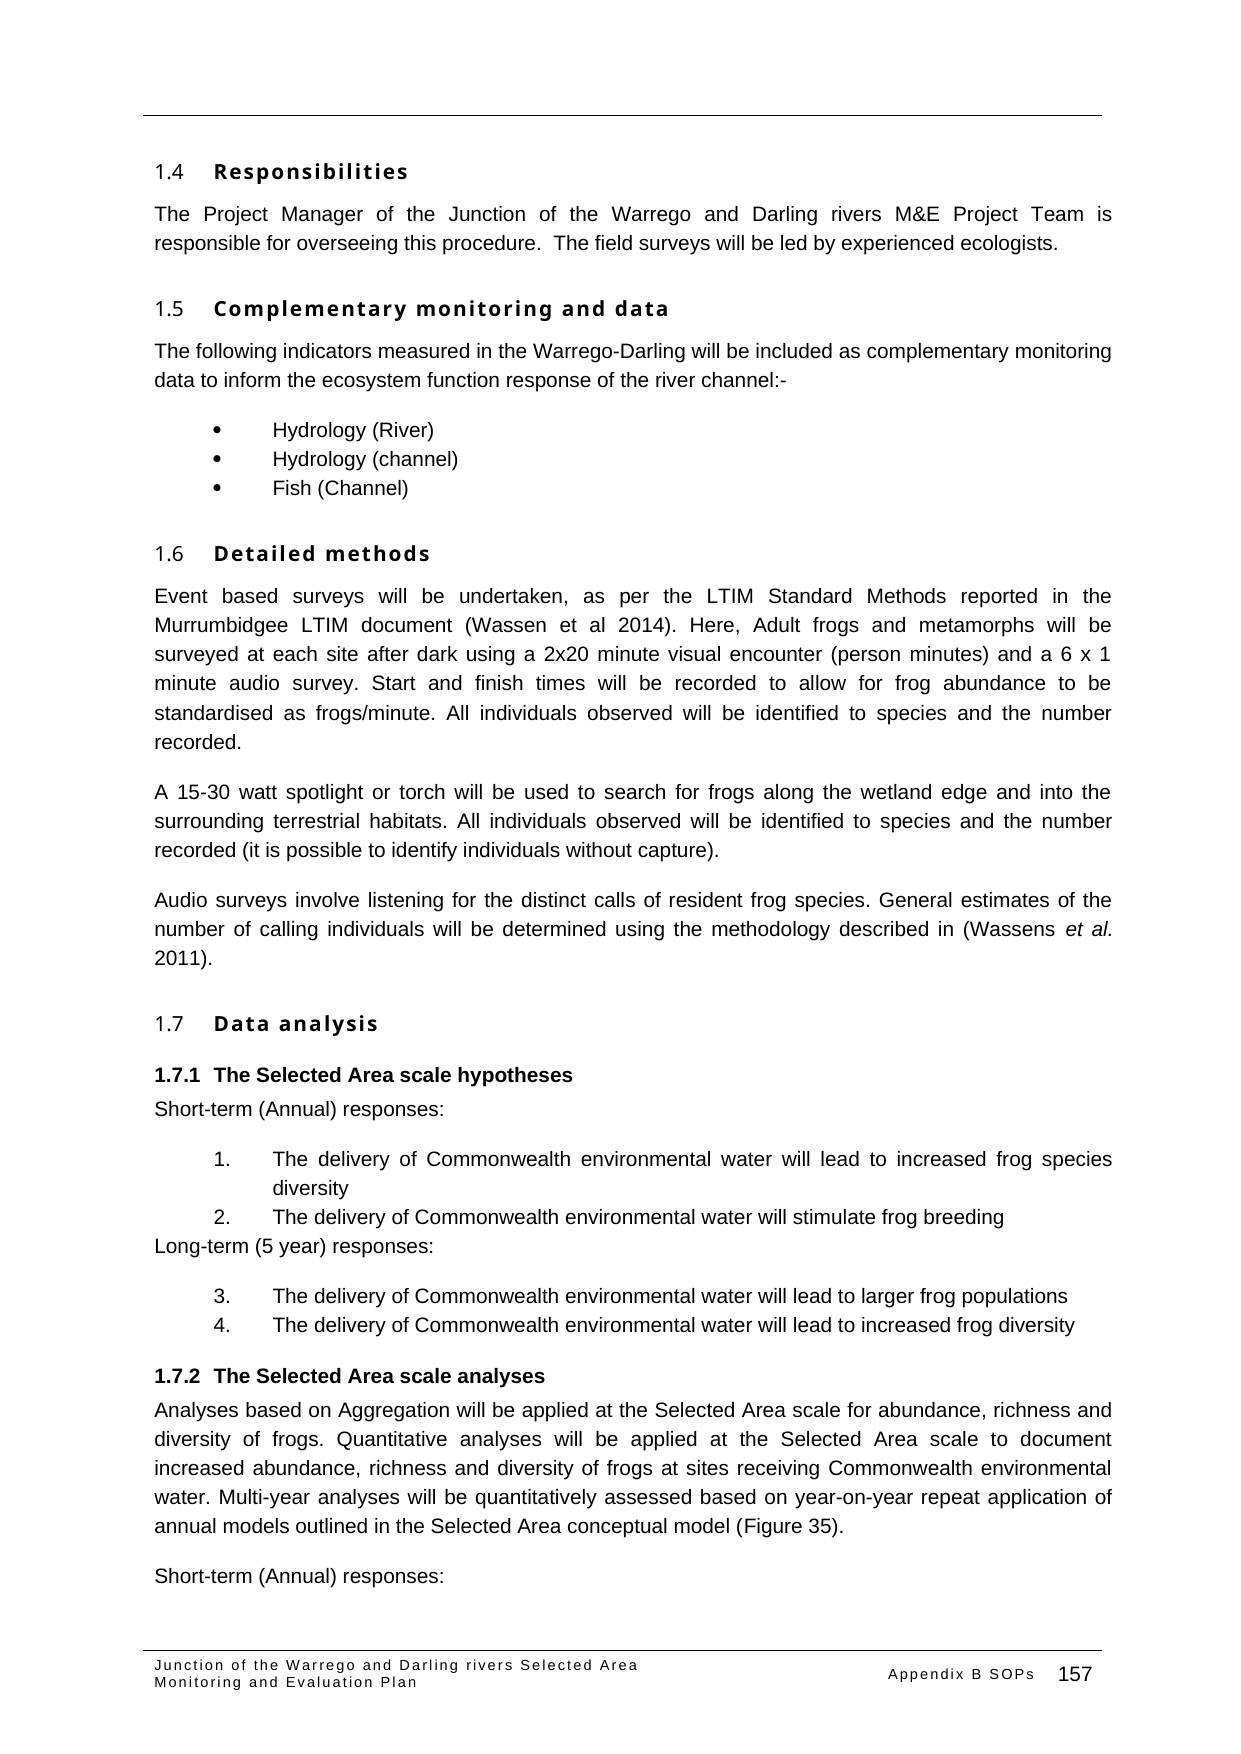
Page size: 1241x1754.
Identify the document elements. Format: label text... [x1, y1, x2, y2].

subtitle Detailed methods [154, 539, 1113, 567]
text The following indicators measured in the Warrego-Darling will be included as complementary monitoring data to inform the ecosystem function response of the river channel:- [154, 335, 1113, 393]
text Event based surveys will be undertaken, as per the LTIM Standard Methods reported in the Murrumbidgee LTIM document (Wassen et al 2014). Here, Adult frogs and metamorphs will be surveyed at each site after dark using a 2x20 minute visual encounter (person minutes) and a 6 x 1 minute audio survey. Start and finish times will be recorded to allow for frog abundance to be standardised as frogs/minute. All individuals observed will be identified to species and the number recorded. [154, 580, 1113, 755]
subtitle The Selected Area scale analyses [154, 1363, 1113, 1387]
list Hydrology (channel) [213, 443, 1113, 472]
list Fish (Channel) [213, 472, 1113, 501]
subtitle Responsibilities [154, 157, 1113, 186]
list The delivery of Commonwealth environmental water will lead to increased frog species diversity [213, 1143, 1113, 1201]
subtitle Data analysis [154, 1009, 1113, 1037]
list The delivery of Commonwealth environmental water will lead to increased frog diversity [213, 1309, 1113, 1338]
subtitle Complementary monitoring and data [154, 294, 1113, 322]
text Audio surveys involve listening for the distinct calls of resident frog species. General estimates of the number of calling individuals will be determined using the methodology described in (Wassens et al. 2011). [154, 884, 1113, 972]
text A 15-30 watt spotlight or torch will be used to search for frogs along the wetland edge and into the surrounding terrestrial habitats. All individuals observed will be identified to species and the number recorded (it is possible to identify individuals without capture). [154, 776, 1113, 863]
text Short-term (Annual) responses: [154, 1093, 1113, 1122]
list The delivery of Commonwealth environmental water will lead to larger frog populations [213, 1280, 1113, 1309]
text Short-term (Annual) responses: [154, 1560, 1113, 1589]
text Long-term (5 year) responses: [154, 1230, 1113, 1259]
list The delivery of Commonwealth environmental water will stimulate frog breeding [213, 1201, 1113, 1230]
text The Project Manager of the Junction of the Warrego and Darling rivers M&E Project Team is responsible for overseeing this procedure. The field surveys will be led by experienced ecologists. [154, 198, 1113, 256]
list Hydrology (River) [213, 414, 1113, 443]
subtitle The Selected Area scale hypotheses [154, 1062, 1113, 1086]
